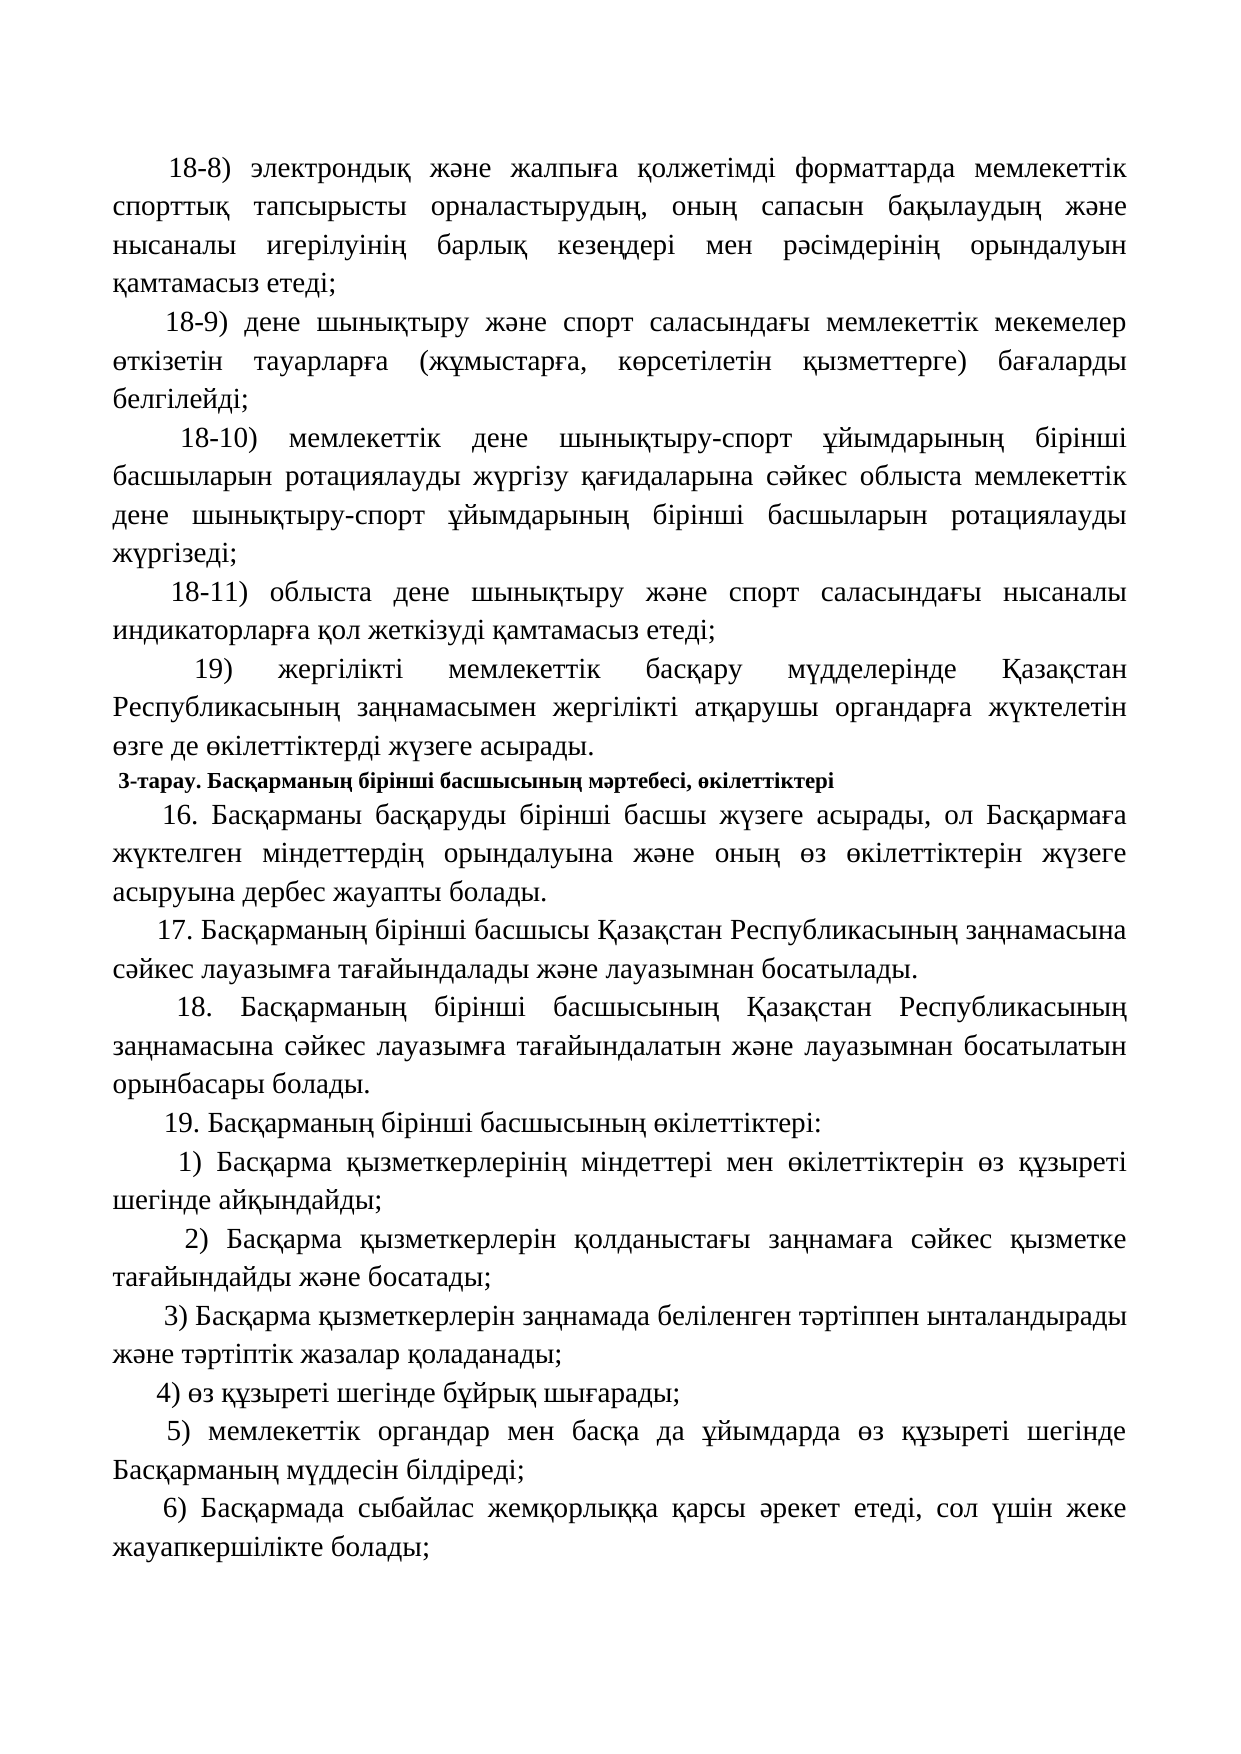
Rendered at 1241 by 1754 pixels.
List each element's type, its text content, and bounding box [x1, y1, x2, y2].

text 19) жергілікті мемлекеттік басқару мүдделерінде Қазақстан Республикасының заңнамасымен жергілікті атқарушы органдарға жүктелетін өзге де өкілеттіктерді жүзеге асырады. [112, 651, 1128, 762]
text 18-9) дене шынықтыру және спорт саласындағы мемлекеттік мекемелер өткізетін тауарларға (жұмыстарға, көрсетілетін қызметтерге) бағаларды белгілейді; [112, 304, 1128, 415]
text 19. Басқарманың бірінші басшысының өкілеттіктері: [112, 1105, 1128, 1139]
text 16. Басқарманы басқаруды бірінші басшы жүзеге асырады, ол Басқармаға жүктелген міндеттердің орындалуына және оның өз өкілеттіктерін жүзеге асыруына дербес жауапты болады. [112, 797, 1128, 907]
text 18-8) электрондық және жалпыға қолжетімді форматтарда мемлекеттік спорттық тапсырысты орналастырудың, оның сапасын бақылаудың және нысаналы игерілуінің барлық кезеңдері мен рәсімдерінің орындалуын қамтамасыз етеді; [112, 150, 1128, 299]
text 3) Басқарма қызметкерлерін заңнамада беліленген тәртіппен ынталандырады және тәртіптік жазалар қоладанады; [112, 1298, 1128, 1370]
text 5) мемлекеттік органдар мен басқа да ұйымдарда өз құзыреті шегінде Басқарманың мүддесін білдіреді; [112, 1413, 1128, 1486]
text 3-тарау. Басқарманың бірінші басшысының мәртебесі, өкілеттіктері [112, 767, 1128, 793]
text 18-10) мемлекеттік дене шынықтыру-спорт ұйымдарының бірінші басшыларын ротациялауды жүргізу қағидаларына сәйкес облыста мемлекеттік дене шынықтыру-спорт ұйымдарының бірінші басшыларын ротациялауды жүргізеді; [112, 420, 1128, 569]
text 18. Басқарманың бірінші басшысының Қазақстан Республикасының заңнамасына сәйкес лауазымға тағайындалатын және лауазымнан босатылатын орынбасары болады. [112, 989, 1128, 1100]
text 6) Басқармада сыбайлас жемқорлыққа қарсы әрекет етеді, сол үшін жеке жауапкершілікте болады; [112, 1491, 1128, 1563]
text 18-11) облыста дене шынықтыру және спорт саласындағы нысаналы индикаторларға қол жеткізуді қамтамасыз етеді; [112, 574, 1128, 646]
text 1) Басқарма қызметкерлерінің міндеттері мен өкілеттіктерін өз құзыреті шегінде айқындайды; [112, 1144, 1128, 1216]
text 4) өз құзыреті шегінде бұйрық шығарады; [112, 1375, 1128, 1408]
text 2) Басқарма қызметкерлерін қолданыстағы заңнамаға сәйкес қызметке тағайындайды және босатады; [112, 1221, 1128, 1293]
text 17. Басқарманың бірінші басшысы Қазақстан Республикасының заңнамасына сәйкес лауазымға тағайындалады және лауазымнан босатылады. [112, 912, 1128, 984]
